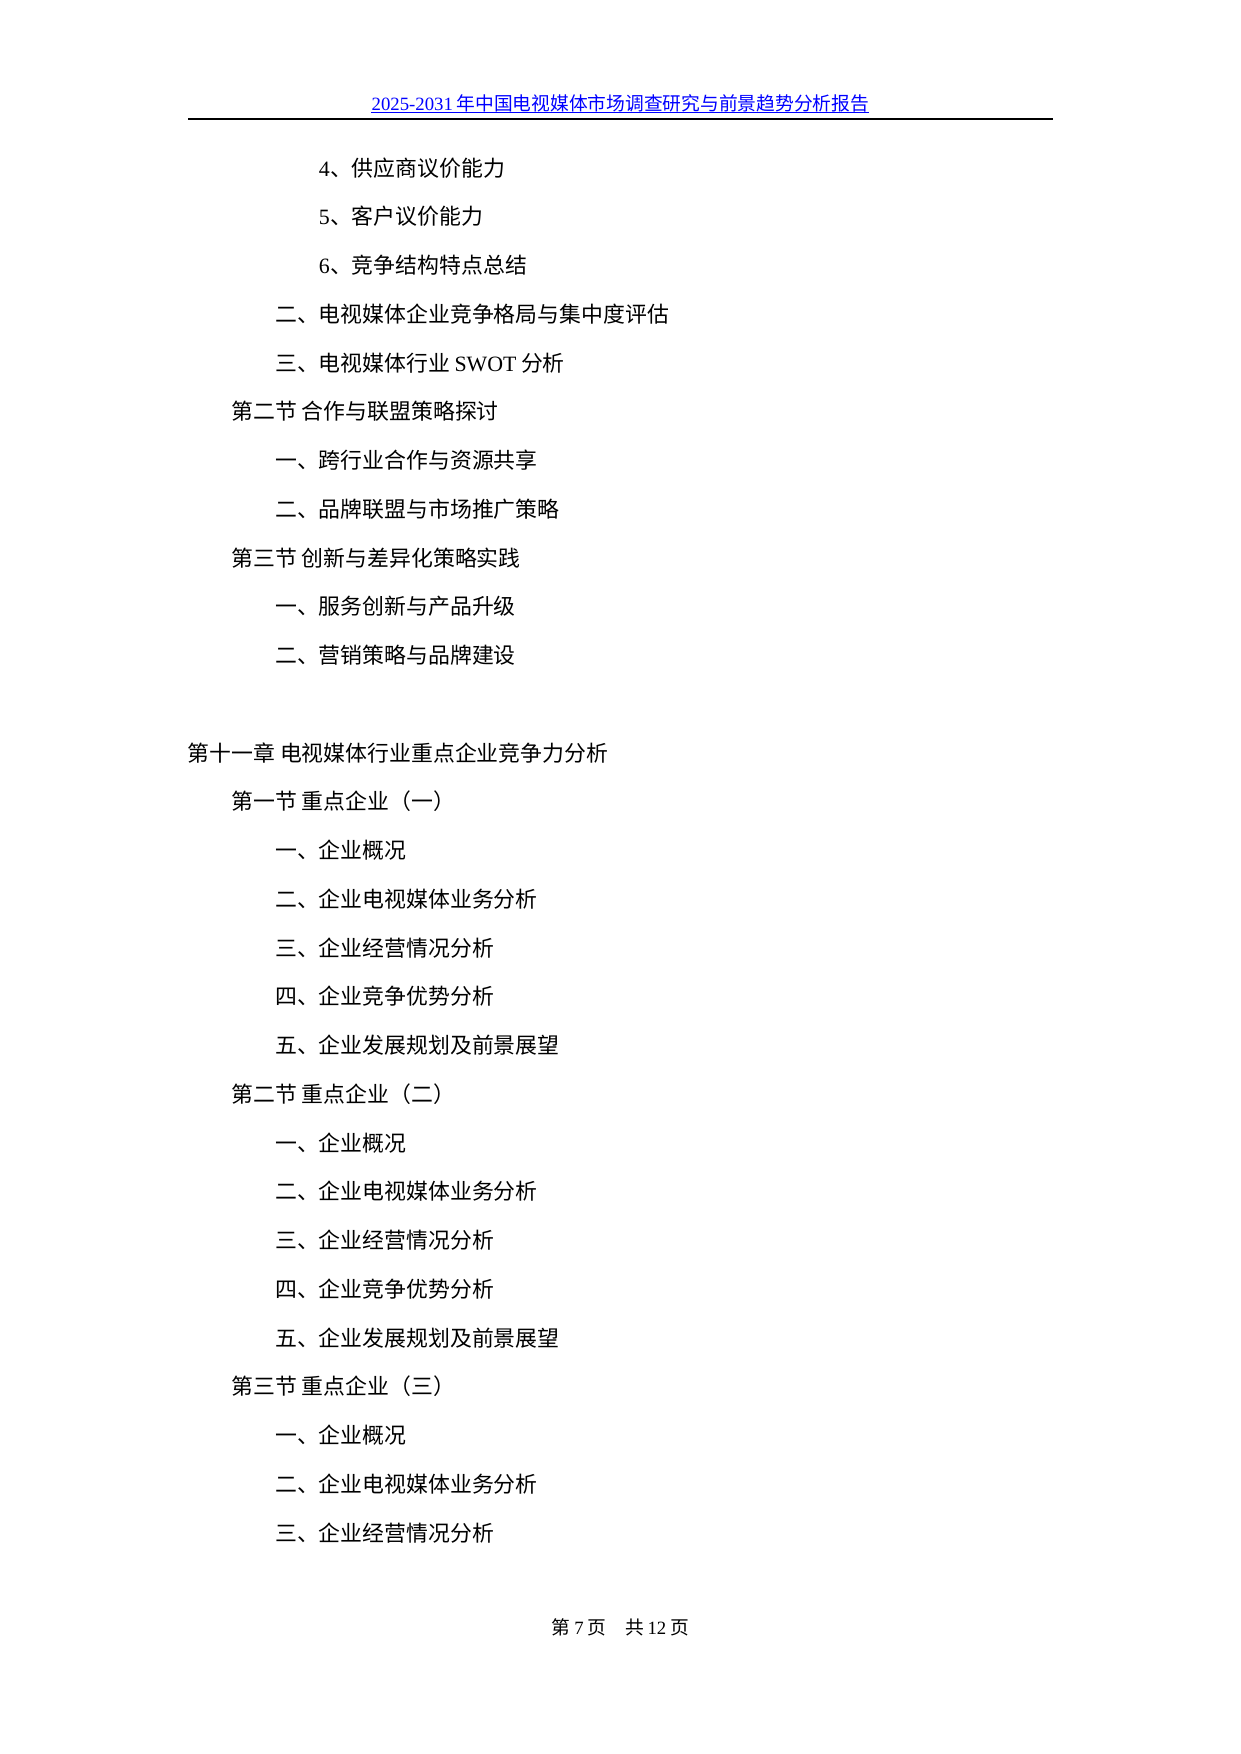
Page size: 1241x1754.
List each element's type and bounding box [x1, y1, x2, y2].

text [187, 150, 1053, 1548]
